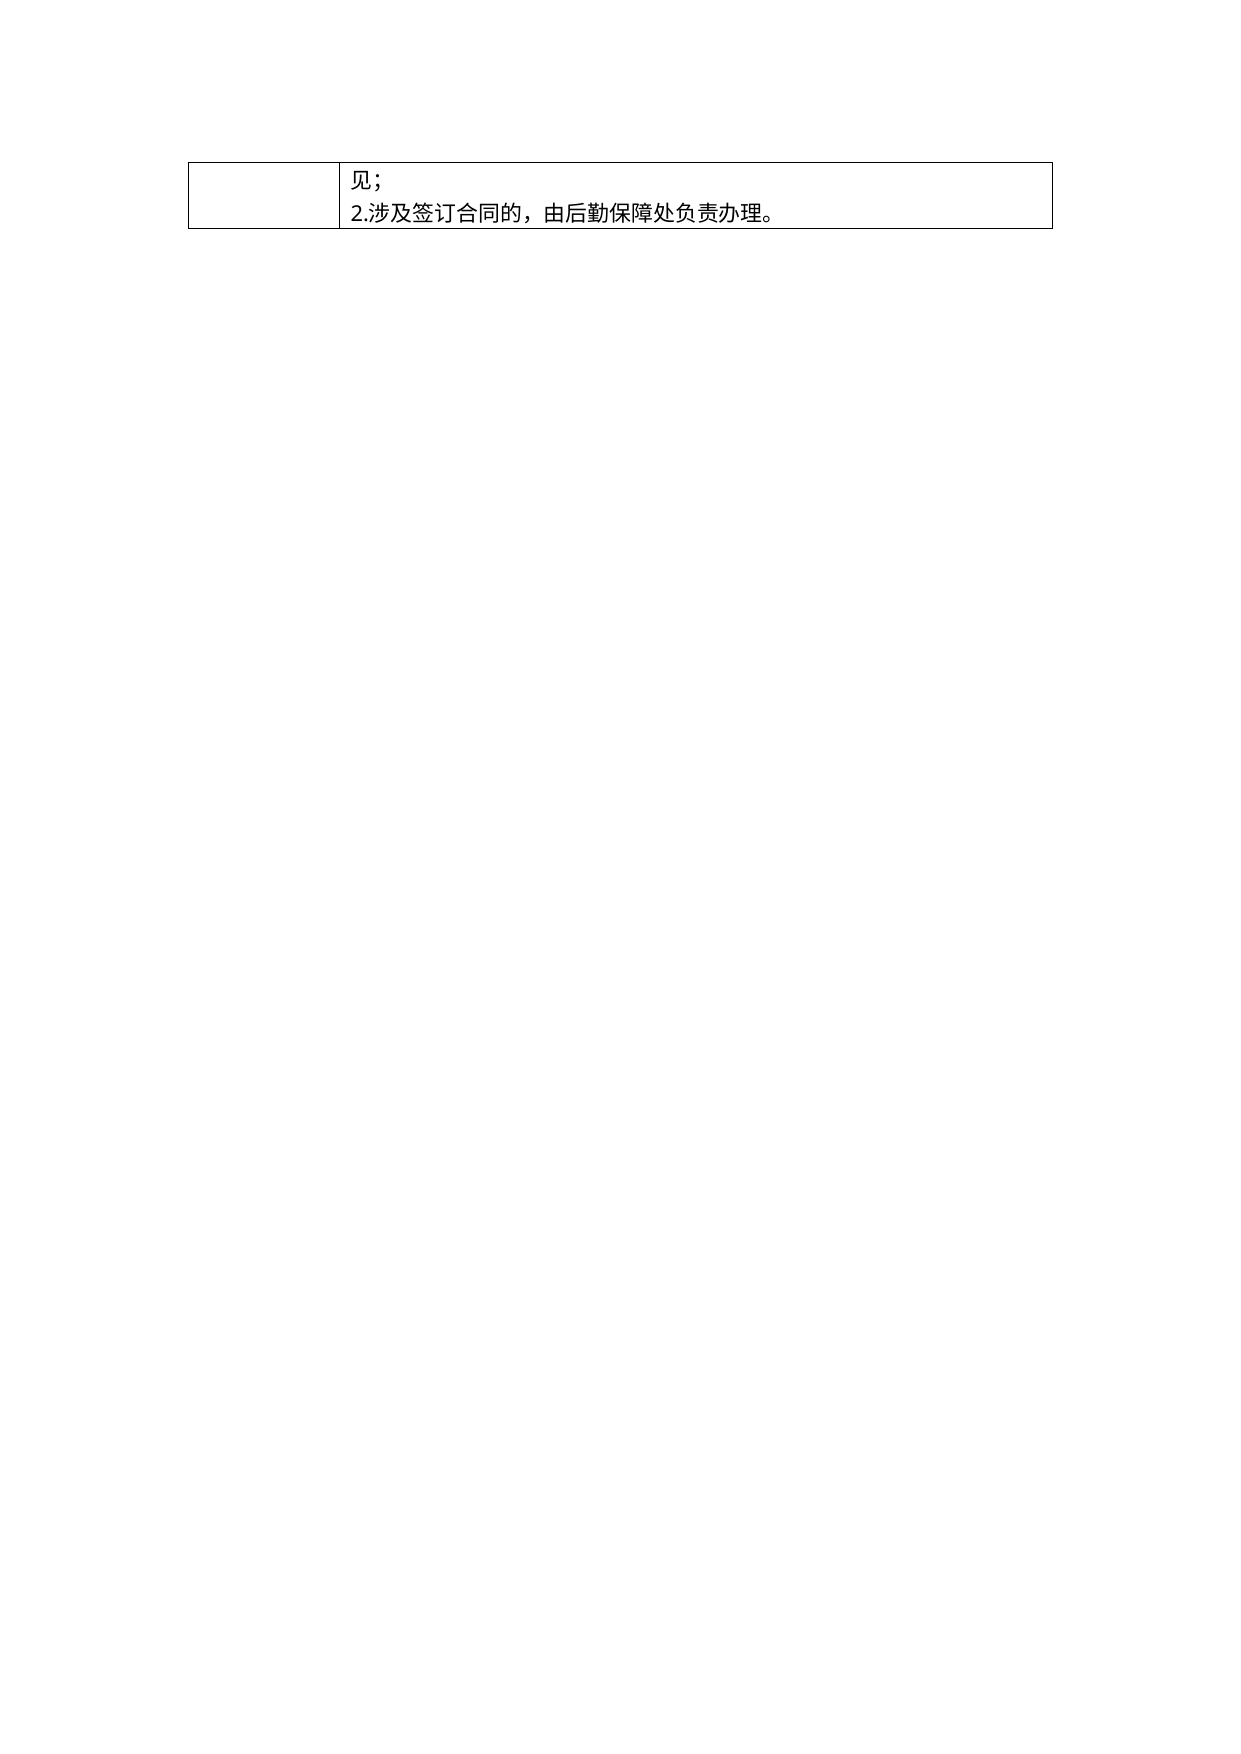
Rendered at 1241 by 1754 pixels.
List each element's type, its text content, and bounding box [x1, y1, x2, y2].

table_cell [340, 163, 1052, 228]
table_cell 备注 [189, 163, 339, 228]
